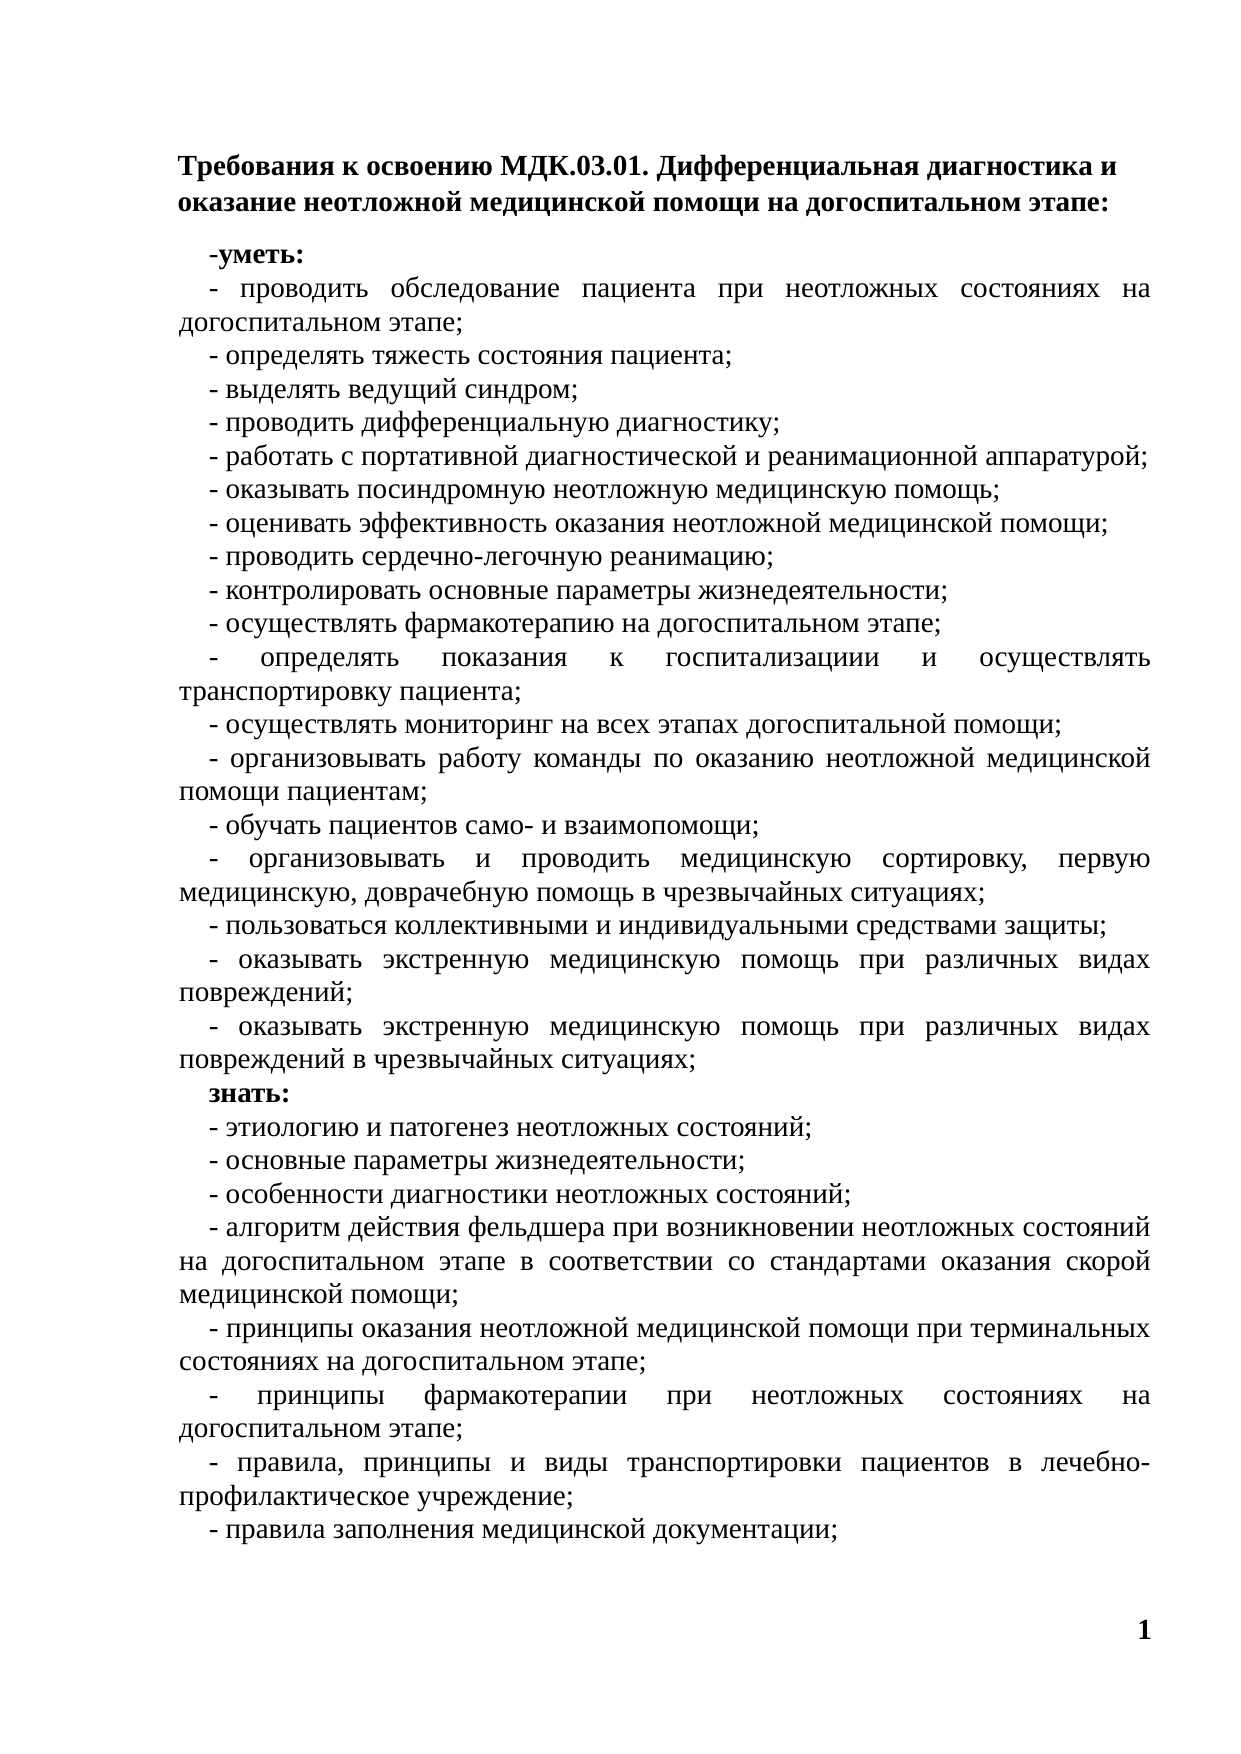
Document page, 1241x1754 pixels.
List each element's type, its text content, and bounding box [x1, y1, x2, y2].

text знать: [179, 1075, 1152, 1109]
text - принципы оказания неотложной медицинской помощи при терминальных состояниях на догоспитальном этапе; [179, 1310, 1152, 1377]
text - осуществлять мониторинг на всех этапах догоспитальной помощи; [179, 706, 1152, 740]
text Требования к освоению МДК.03.01. Дифференциальная диагностика и оказание неотложной медицинской помощи на догоспитальном этапе: [177, 148, 1152, 217]
text - определять показания к госпитализациии и осуществлять транспортировку пациента; [179, 639, 1152, 706]
text - организовывать и проводить медицинскую сортировку, первую медицинскую, доврачебную помощь в чрезвычайных ситуациях; [179, 840, 1152, 907]
text - алгоритм действия фельдшера при возникновении неотложных состояний на догоспитальном этапе в соответствии со стандартами оказания скорой медицинской помощи; [179, 1209, 1152, 1310]
text - работать с портативной диагностической и реанимационной аппаратурой; [179, 438, 1152, 471]
text - проводить обследование пациента при неотложных состояниях на догоспитальном этапе; [179, 270, 1152, 337]
text - оказывать посиндромную неотложную медицинскую помощь; [179, 471, 1152, 505]
text - принципы фармакотерапии при неотложных состояниях на догоспитальном этапе; [179, 1377, 1152, 1444]
text - проводить сердечно-легочную реанимацию; [179, 538, 1152, 572]
text - основные параметры жизнедеятельности; [179, 1142, 1152, 1176]
text - пользоваться коллективными и индивидуальными средствами защиты; [179, 907, 1152, 941]
text - контролировать основные параметры жизнедеятельности; [179, 572, 1152, 606]
text - осуществлять фармакотерапию на догоспитальном этапе; [179, 606, 1152, 639]
text - проводить дифференциальную диагностику; [179, 404, 1152, 438]
text - правила заполнения медицинской документации; [179, 1511, 1152, 1545]
text - особенности диагностики неотложных состояний; [179, 1176, 1152, 1209]
text - выделять ведущий синдром; [179, 371, 1152, 404]
text - этиологию и патогенез неотложных состояний; [179, 1109, 1152, 1142]
text - обучать пациентов само- и взаимопомощи; [179, 807, 1152, 840]
text - оказывать экстренную медицинскую помощь при различных видах повреждений в чрезвычайных ситуациях; [179, 1008, 1152, 1075]
text -уметь: [179, 237, 1152, 270]
text - организовывать работу команды по оказанию неотложной медицинской помощи пациентам; [179, 740, 1152, 807]
text - оценивать эффективность оказания неотложной медицинской помощи; [179, 505, 1152, 538]
text - оказывать экстренную медицинскую помощь при различных видах повреждений; [179, 941, 1152, 1008]
text - правила, принципы и виды транспортировки пациентов в лечебно-профилактическое учреждение; [179, 1444, 1152, 1511]
text - определять тяжесть состояния пациента; [179, 337, 1152, 371]
